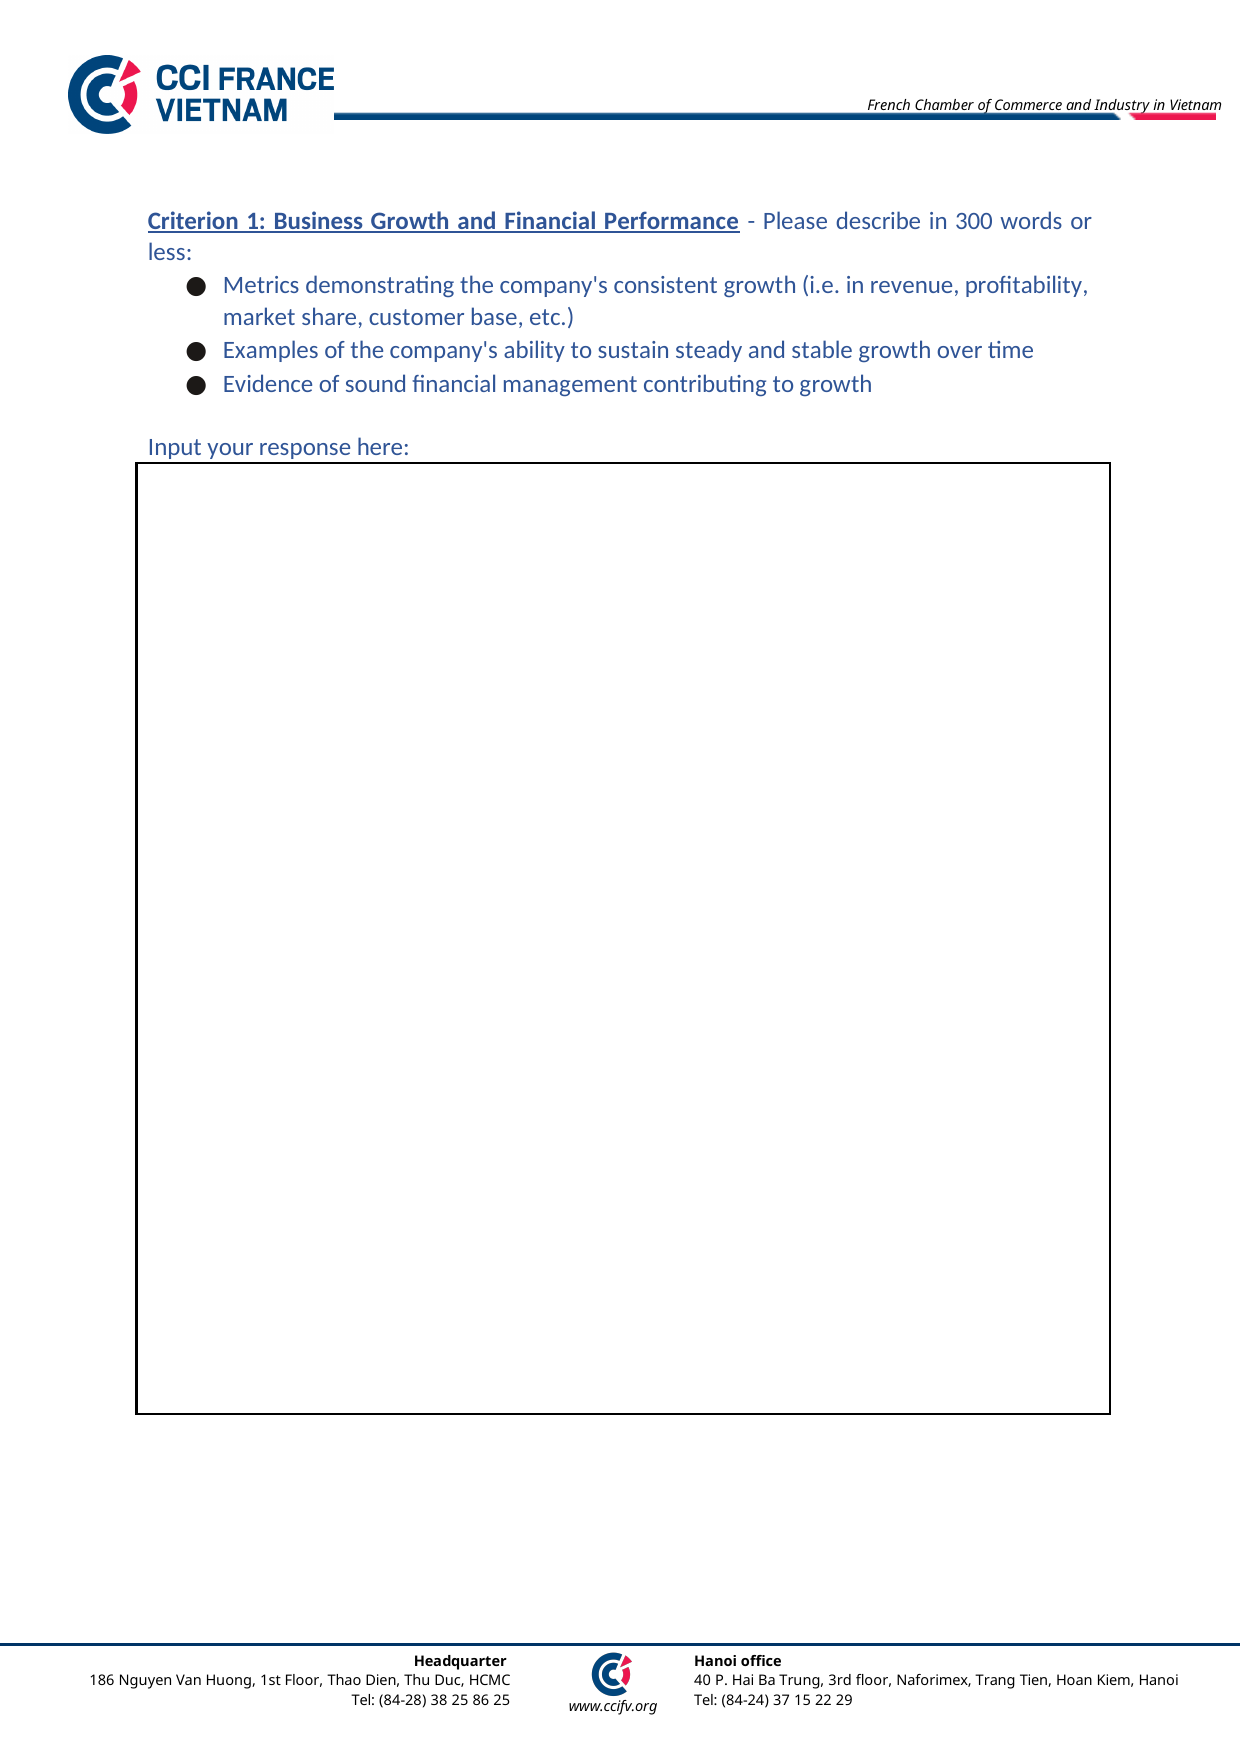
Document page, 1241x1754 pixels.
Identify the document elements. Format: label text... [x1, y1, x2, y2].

table_header [138, 464, 1109, 1413]
picture [68, 55, 1216, 134]
text Input your response here: [148, 431, 1092, 462]
list Evidence of sound financial management contributing to growth [185, 366, 1092, 400]
list Examples of the company's ability to sustain steady and stable growth over time [185, 332, 1092, 366]
list Metrics demonstrating the company's consistent growth (i.e. in revenue, profitability, market share, customer base, etc.) [185, 267, 1092, 332]
text Criterion 1: Business Growth and Financial Performance - Please describe in 300 words or less: [148, 205, 1092, 267]
picture [590, 1652, 635, 1697]
